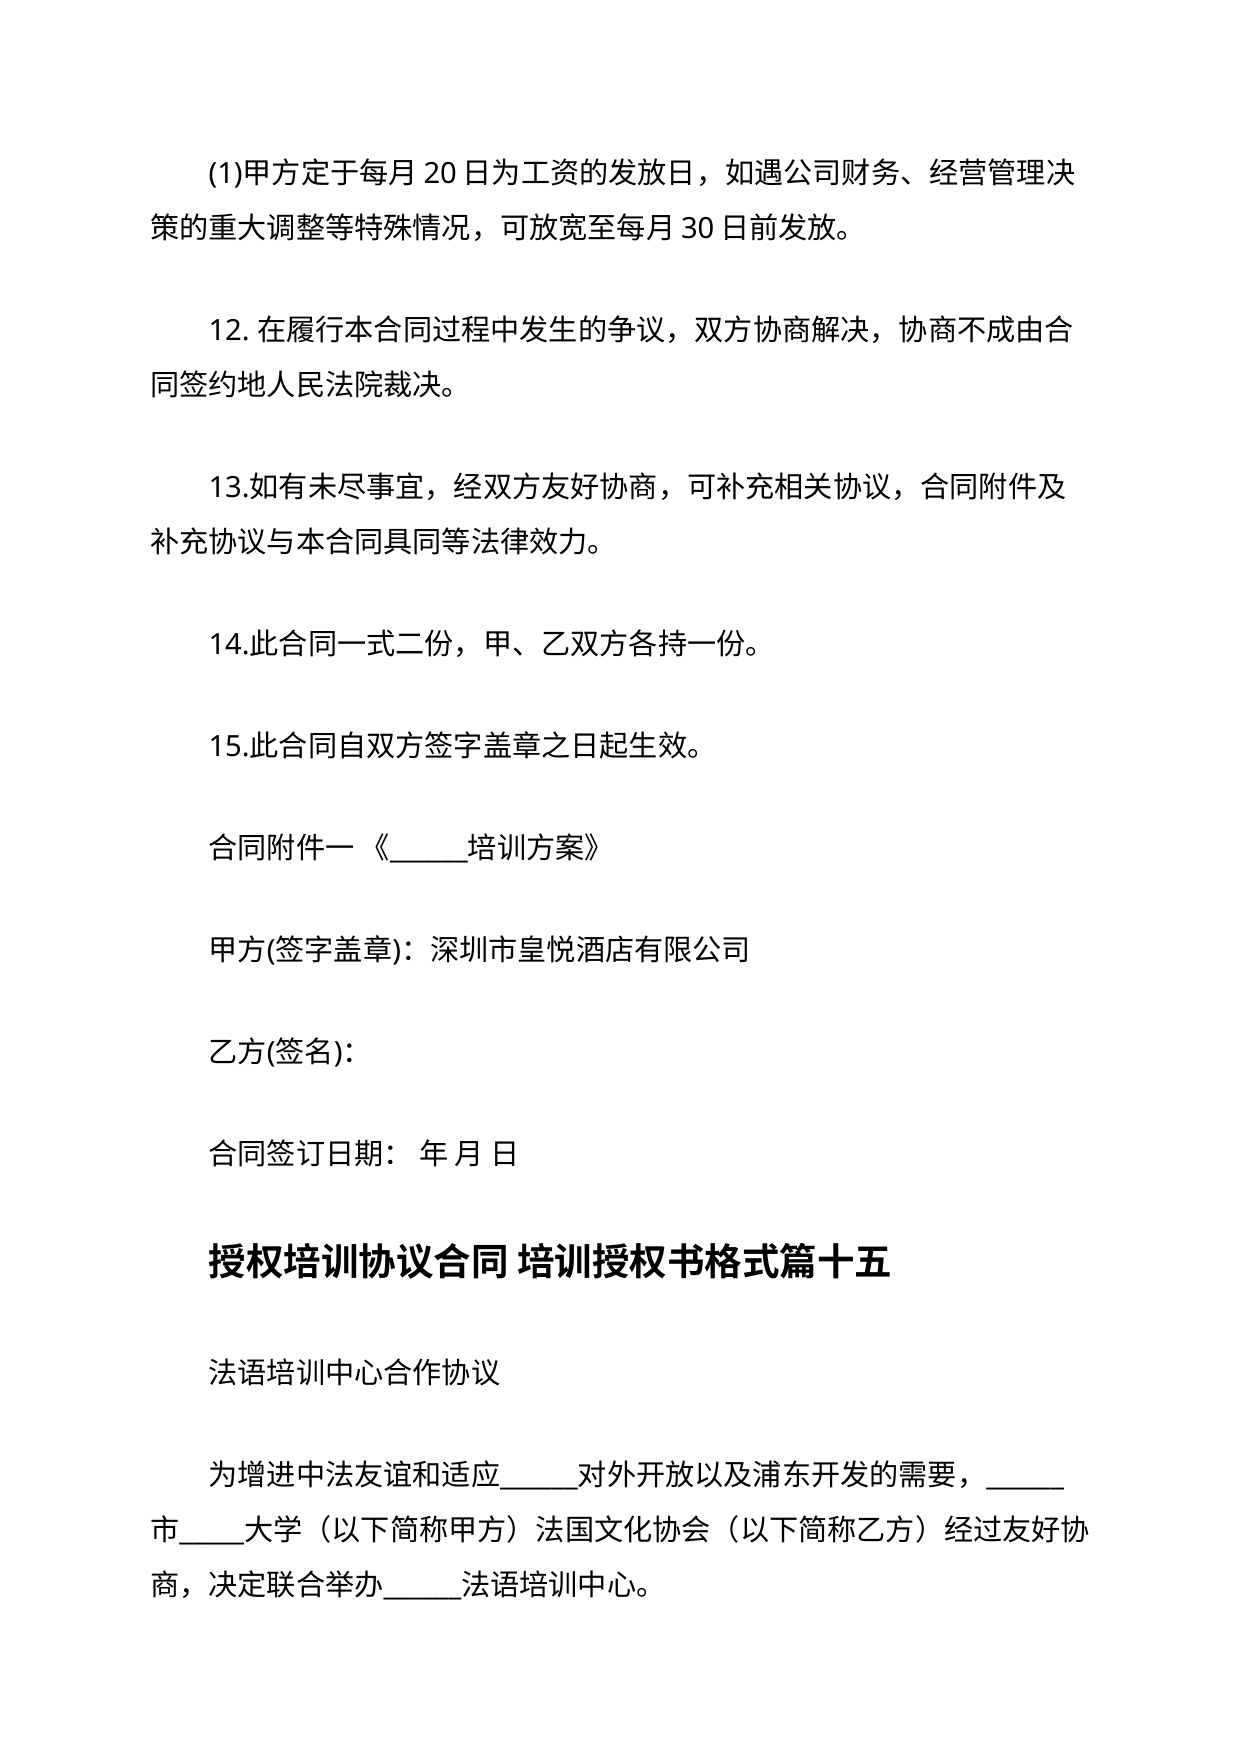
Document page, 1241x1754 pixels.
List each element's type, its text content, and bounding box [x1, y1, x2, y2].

text 合同签订日期： 年 月 日 [150, 1130, 1090, 1173]
text 法语培训中心合作协议 [150, 1349, 1090, 1392]
text 为增进中法友谊和适应______对外开放以及浦东开发的需要，______市_____大学（以下简称甲方）法国文化协会（以下简称乙方）经过友好协商，决定联合举办______法语培训中心。 [150, 1451, 1090, 1604]
text (1)甲方定于每月20日为工资的发放日，如遇公司财务、经营管理决策的重大调整等特殊情况，可放宽至每月30日前发放。 [150, 150, 1090, 247]
text 乙方(签名)： [150, 1028, 1090, 1071]
text 12. 在履行本合同过程中发生的争议，双方协商解决，协商不成由合同签约地人民法院裁决。 [150, 307, 1090, 404]
text 甲方(签字盖章)：深圳市皇悦酒店有限公司 [150, 926, 1090, 969]
text 授权培训协议合同 培训授权书格式篇十五 [150, 1232, 1090, 1286]
text 14.此合同一式二份，甲、乙双方各持一份。 [150, 621, 1090, 663]
text 合同附件一 《______培训方案》 [150, 824, 1090, 867]
text 13.如有未尽事宜，经双方友好协商，可补充相关协议，合同附件及补充协议与本合同具同等法律效力。 [150, 464, 1090, 561]
text 15.此合同自双方签字盖章之日起生效。 [150, 722, 1090, 765]
